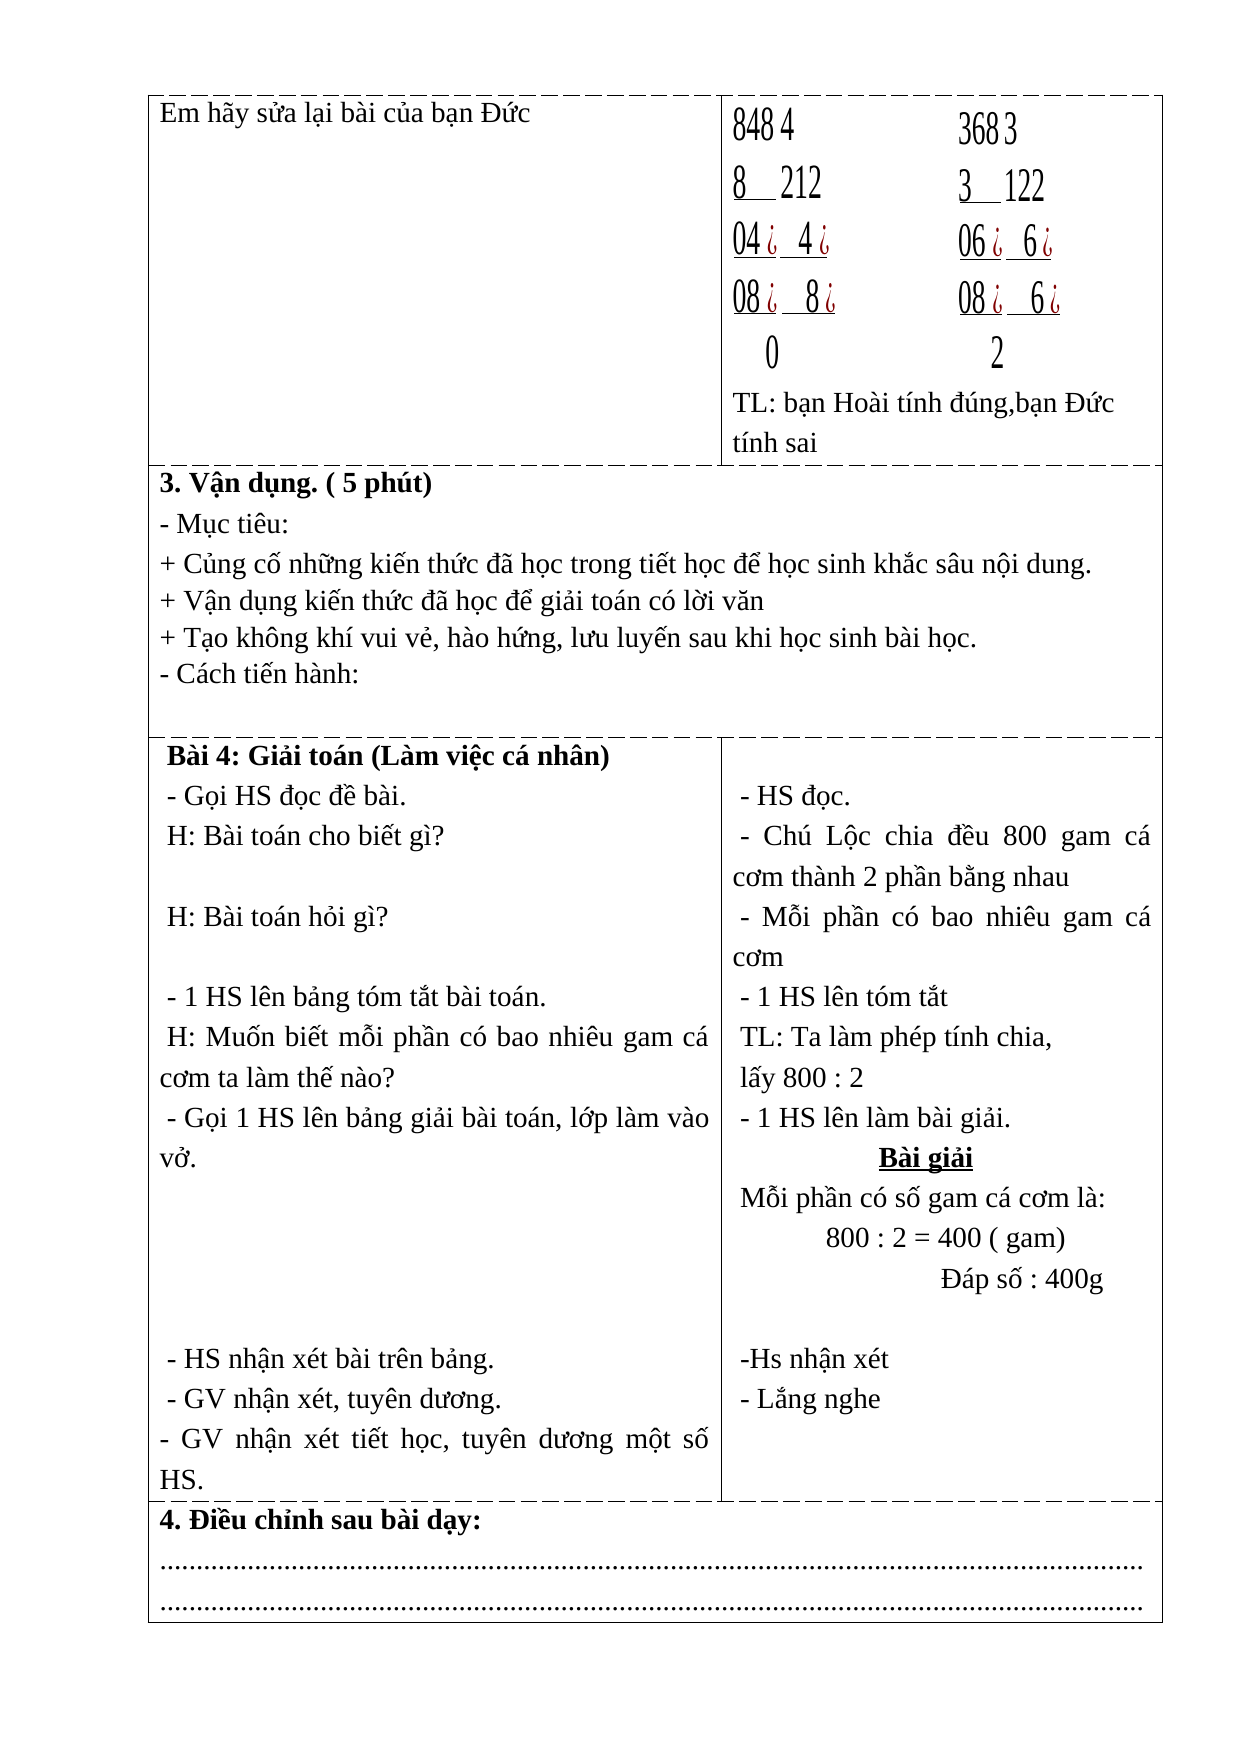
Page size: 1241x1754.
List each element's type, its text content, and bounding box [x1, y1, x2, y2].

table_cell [149, 95, 721, 464]
table_cell 3. Vận dụng. ( 5 phút) - Mục tiêu: + Củng cố những kiến thức đã học trong tiết học để học sinh khắc sâu nội dung. + Vận dụng kiến thức đã học để giải toán có lời văn + Tạo không khí vui vẻ, hào hứng, lưu luyến sau khi học sinh bài học. - Cách tiến hành: [149, 465, 1162, 737]
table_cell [722, 95, 1162, 464]
table_cell - HS đọc. - Chú Lộc chia đều 800 gam cá cơm thành 2 phần bằng nhau - Mỗi phần có bao nhiêu gam cá cơm - 1 HS lên tóm tắt TL: Ta làm phép tính chia, lấy 800 : 2 - 1 HS lên làm bài giải. Bài giải Mỗi phần có số gam cá cơm là: 800 : 2 = 400 ( gam) Đáp số : 400g -Hs nhận xét - Lắng nghe [722, 737, 1162, 1501]
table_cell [149, 1501, 1162, 1622]
table_cell Bài 4: Giải toán (Làm việc cá nhân) - Gọi HS đọc đề bài. H: Bài toán cho biết gì? H: Bài toán hỏi gì? - 1 HS lên bảng tóm tắt bài toán. H: Muốn biết mỗi phần có bao nhiêu gam cá cơm ta làm thế nào? - Gọi 1 HS lên bảng giải bài toán, lớp làm vào vở. - HS nhận xét bài trên bảng. - GV nhận xét, tuyên dương. - GV nhận xét tiết học, tuyên dương một số HS. [149, 737, 721, 1501]
